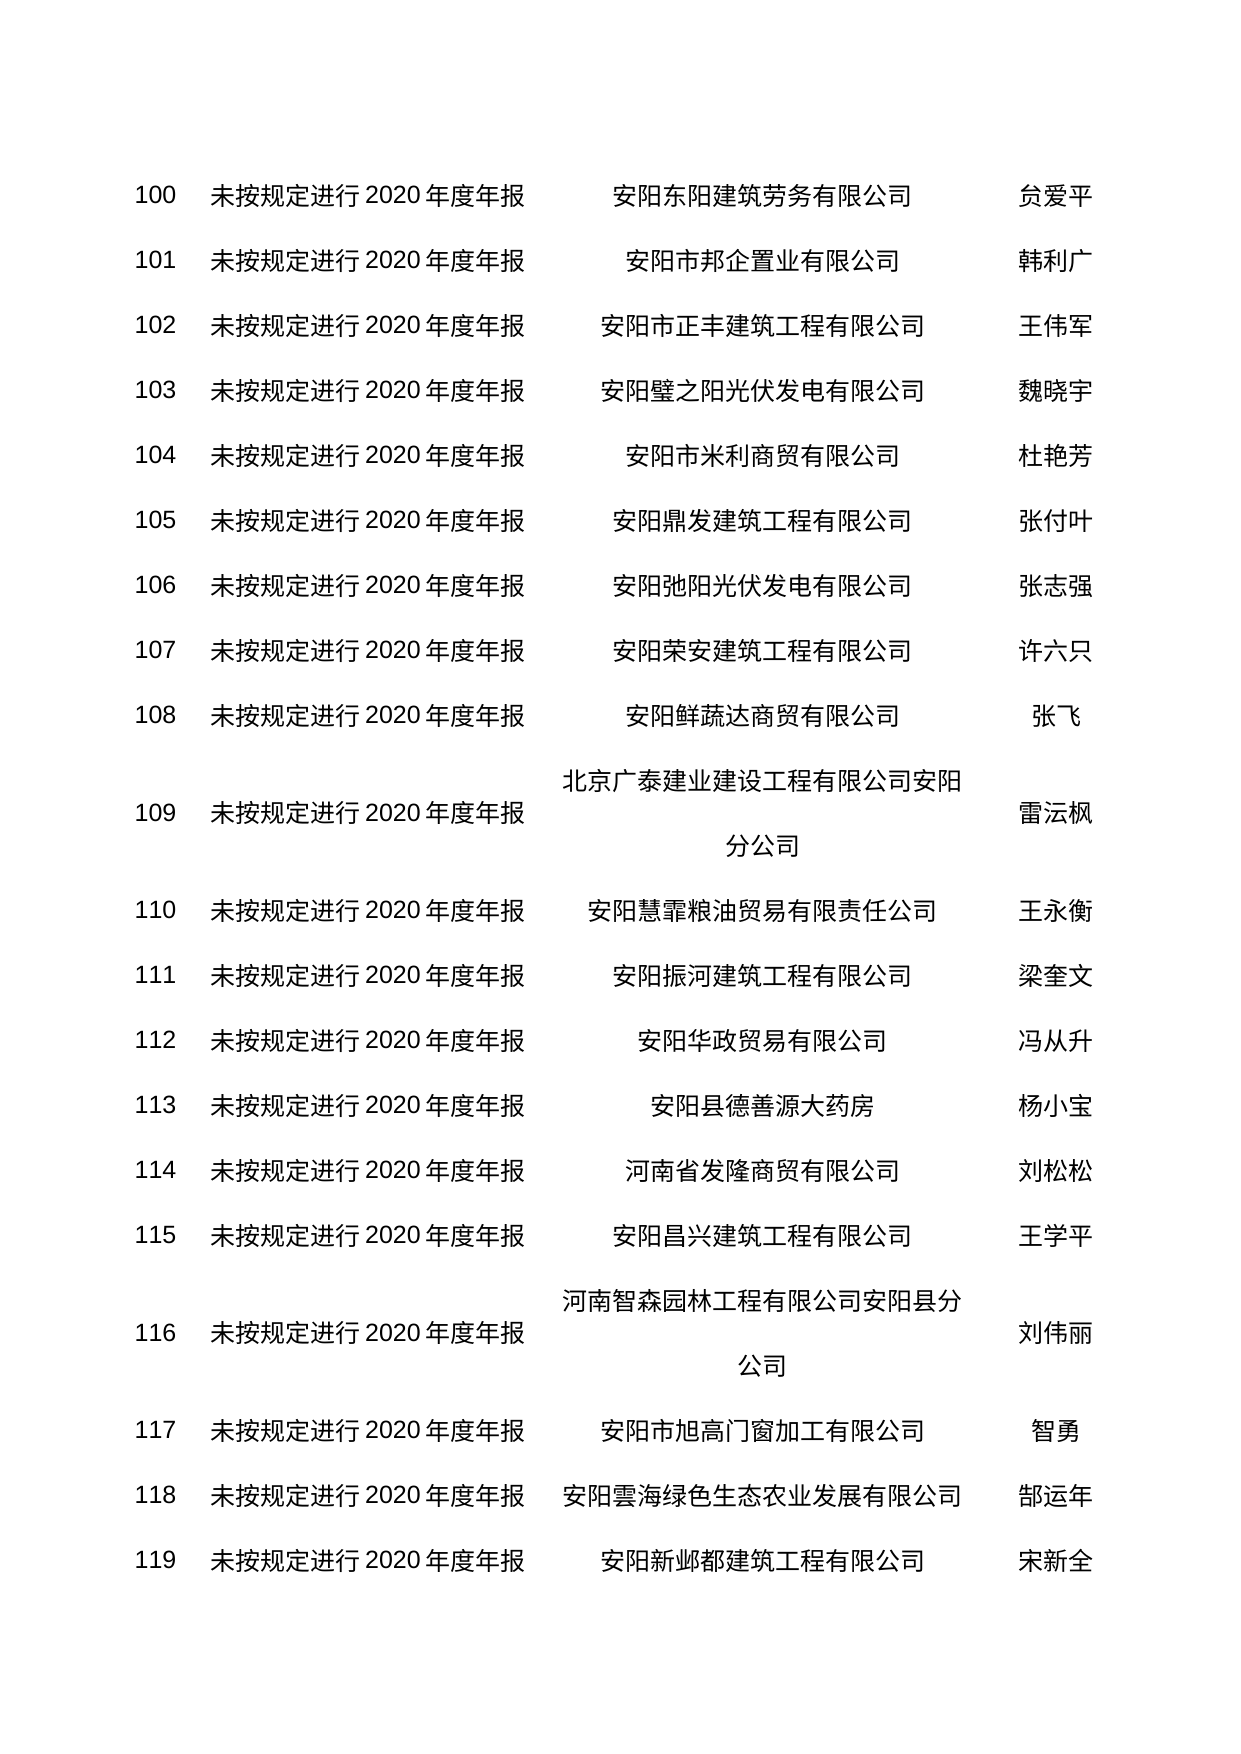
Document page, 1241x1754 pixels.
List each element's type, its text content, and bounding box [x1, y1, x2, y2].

table_cell 杜艳芳 [983, 422, 1129, 487]
table_cell 未按规定进行2020年度年报 [194, 1267, 542, 1397]
table_cell 112 [117, 1007, 193, 1072]
table_cell 贠爱平 [983, 162, 1129, 227]
table_cell 刘松松 [983, 1137, 1129, 1202]
table_cell 未按规定进行2020年度年报 [194, 422, 542, 487]
table_cell 许六只 [983, 617, 1129, 682]
table_cell 117 [117, 1397, 193, 1462]
table_cell 安阳璧之阳光伏发电有限公司 [542, 357, 982, 422]
table_cell 王永衡 [983, 877, 1129, 942]
table_cell 101 [117, 227, 193, 292]
table_cell 未按规定进行2020年度年报 [194, 1072, 542, 1137]
table_cell 安阳慧霏粮油贸易有限责任公司 [542, 877, 982, 942]
table_cell 王学平 [983, 1202, 1129, 1267]
table_cell 100 [117, 162, 193, 227]
table_cell 119 [117, 1527, 193, 1592]
table_cell 114 [117, 1137, 193, 1202]
table_cell 未按规定进行2020年度年报 [194, 1397, 542, 1462]
table_cell 未按规定进行2020年度年报 [194, 162, 542, 227]
table_cell 未按规定进行2020年度年报 [194, 357, 542, 422]
table_cell 106 [117, 552, 193, 617]
table_cell 王伟军 [983, 292, 1129, 357]
table_cell 未按规定进行2020年度年报 [194, 1527, 542, 1592]
table_cell 未按规定进行2020年度年报 [194, 1007, 542, 1072]
table_cell 梁奎文 [983, 942, 1129, 1007]
table_cell 安阳县德善源大药房 [542, 1072, 982, 1137]
table_cell 111 [117, 942, 193, 1007]
table_cell 河南智森园林工程有限公司安阳县分公司 [542, 1267, 982, 1397]
table_cell 118 [117, 1462, 193, 1527]
table_cell 110 [117, 877, 193, 942]
table_cell 宋新全 [983, 1527, 1129, 1592]
table_cell 未按规定进行2020年度年报 [194, 747, 542, 877]
table_cell 安阳弛阳光伏发电有限公司 [542, 552, 982, 617]
table_cell 杨小宝 [983, 1072, 1129, 1137]
table_cell 张志强 [983, 552, 1129, 617]
table_cell 韩利广 [983, 227, 1129, 292]
table_cell 104 [117, 422, 193, 487]
table_cell 未按规定进行2020年度年报 [194, 877, 542, 942]
table_cell 安阳新邺都建筑工程有限公司 [542, 1527, 982, 1592]
table_cell 安阳振河建筑工程有限公司 [542, 942, 982, 1007]
table_cell 未按规定进行2020年度年报 [194, 292, 542, 357]
table_cell 安阳鲜蔬达商贸有限公司 [542, 682, 982, 747]
table_cell 冯从升 [983, 1007, 1129, 1072]
table_cell 103 [117, 357, 193, 422]
table_cell 张付叶 [983, 487, 1129, 552]
table_cell 安阳荣安建筑工程有限公司 [542, 617, 982, 682]
table_cell 安阳华政贸易有限公司 [542, 1007, 982, 1072]
table_cell 未按规定进行2020年度年报 [194, 617, 542, 682]
table_cell 105 [117, 487, 193, 552]
table_cell 安阳市正丰建筑工程有限公司 [542, 292, 982, 357]
table_cell 108 [117, 682, 193, 747]
table_cell 河南省发隆商贸有限公司 [542, 1137, 982, 1202]
table_cell 未按规定进行2020年度年报 [194, 1202, 542, 1267]
table_cell 未按规定进行2020年度年报 [194, 552, 542, 617]
table_cell 未按规定进行2020年度年报 [194, 942, 542, 1007]
table_cell 102 [117, 292, 193, 357]
table_cell 未按规定进行2020年度年报 [194, 227, 542, 292]
table_cell 安阳市旭高门窗加工有限公司 [542, 1397, 982, 1462]
table_cell 智勇 [983, 1397, 1129, 1462]
table_cell 安阳市邦企置业有限公司 [542, 227, 982, 292]
table_cell 未按规定进行2020年度年报 [194, 487, 542, 552]
table_cell 109 [117, 747, 193, 877]
table_cell 116 [117, 1267, 193, 1397]
table_cell 115 [117, 1202, 193, 1267]
table_cell 北京广泰建业建设工程有限公司安阳分公司 [542, 747, 982, 877]
table_cell 安阳鼎发建筑工程有限公司 [542, 487, 982, 552]
table_cell 刘伟丽 [983, 1267, 1129, 1397]
table_cell 雷沄枫 [983, 747, 1129, 877]
table_cell 魏晓宇 [983, 357, 1129, 422]
table_cell 安阳昌兴建筑工程有限公司 [542, 1202, 982, 1267]
table_cell 郜运年 [983, 1462, 1129, 1527]
table_cell 未按规定进行2020年度年报 [194, 1462, 542, 1527]
table_cell 未按规定进行2020年度年报 [194, 682, 542, 747]
table_cell 安阳市米利商贸有限公司 [542, 422, 982, 487]
table_cell 张飞 [983, 682, 1129, 747]
table_cell 安阳东阳建筑劳务有限公司 [542, 162, 982, 227]
table_cell 107 [117, 617, 193, 682]
table_cell 安阳雲海绿色生态农业发展有限公司 [542, 1462, 982, 1527]
table_cell 113 [117, 1072, 193, 1137]
table_cell 未按规定进行2020年度年报 [194, 1137, 542, 1202]
